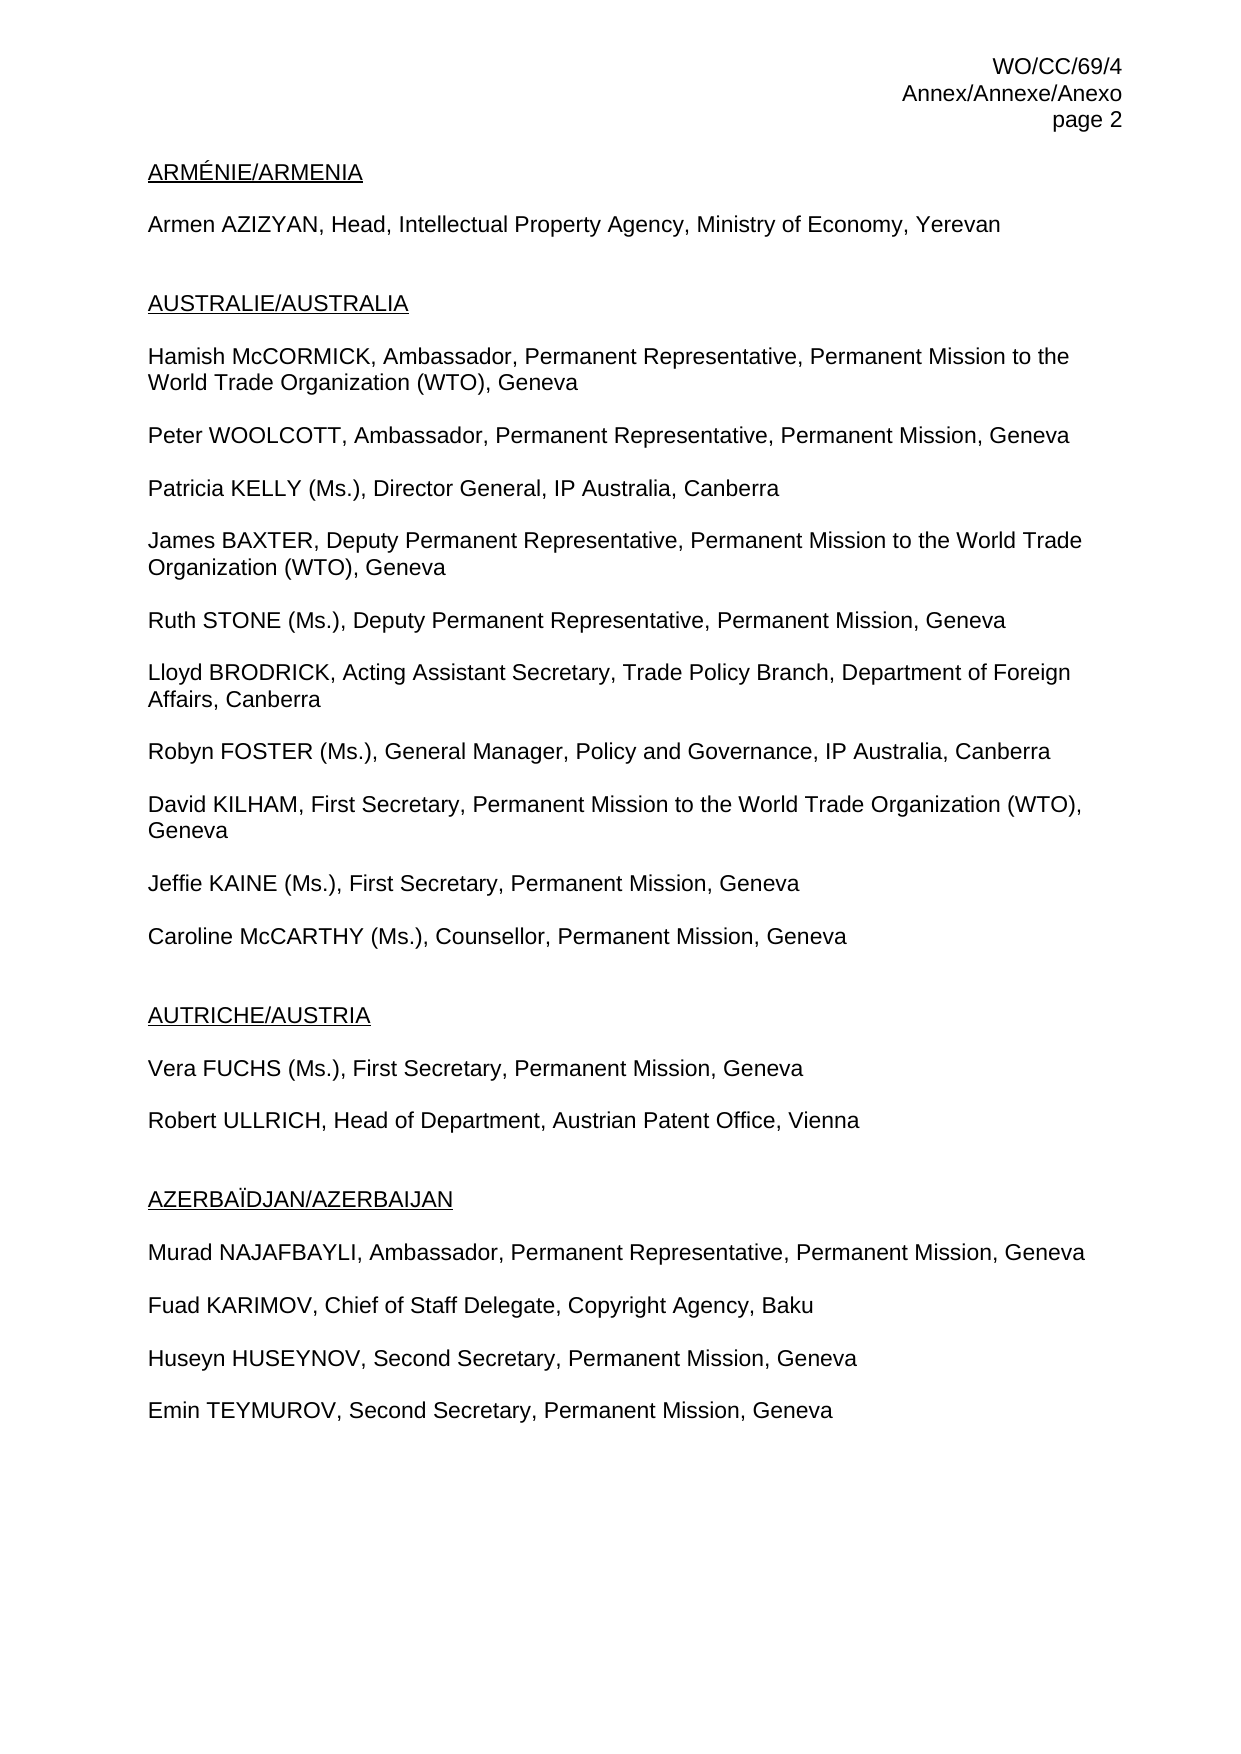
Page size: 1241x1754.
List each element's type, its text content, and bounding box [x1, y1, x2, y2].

text Hamish McCORMICK, Ambassador, Permanent Representative, Permanent Mission to the World Trade Organization (WTO), Geneva [148, 343, 1122, 396]
text Armen AZIZYAN, Head, Intellectual Property Agency, Ministry of Economy, Yerevan [148, 211, 1122, 238]
text AZERBAÏDJAN/AZERBAIJAN [148, 1186, 1122, 1213]
text Peter WOOLCOTT, Ambassador, Permanent Representative, Permanent Mission, Geneva [148, 422, 1122, 448]
text Jeffie KAINE (Ms.), First Secretary, Permanent Mission, Geneva [148, 870, 1122, 896]
text Patricia KELLY (Ms.), Director General, IP Australia, Canberra [148, 475, 1122, 501]
text AUSTRALIE/AUSTRALIA [148, 290, 1122, 317]
text Robyn FOSTER (Ms.), General Manager, Policy and Governance, IP Australia, Canberra [148, 738, 1122, 765]
text Ruth STONE (Ms.), Deputy Permanent Representative, Permanent Mission, Geneva [148, 607, 1122, 633]
text David KILHAM, First Secretary, Permanent Mission to the World Trade Organization (WTO), Geneva [148, 791, 1122, 844]
text James BAXTER, Deputy Permanent Representative, Permanent Mission to the World Trade Organization (WTO), Geneva [148, 527, 1122, 580]
text ARMÉNIE/ARMENIA [148, 158, 1122, 185]
text Vera FUCHS (Ms.), First Secretary, Permanent Mission, Geneva [148, 1054, 1122, 1081]
text Fuad KARIMOV, Chief of Staff Delegate, Copyright Agency, Baku [148, 1292, 1122, 1318]
text Lloyd BRODRICK, Acting Assistant Secretary, Trade Policy Branch, Department of Foreign Affairs, Canberra [148, 659, 1122, 712]
text Murad NAJAFBAYLI, Ambassador, Permanent Representative, Permanent Mission, Geneva [148, 1239, 1122, 1265]
text Emin TEYMUROV, Second Secretary, Permanent Mission, Geneva [148, 1397, 1122, 1423]
text AUTRICHE/AUSTRIA [148, 1002, 1122, 1028]
text Caroline McCARTHY (Ms.), Counsellor, Permanent Mission, Geneva [148, 923, 1122, 949]
text Huseyn HUSEYNOV, Second Secretary, Permanent Mission, Geneva [148, 1344, 1122, 1371]
text Robert ULLRICH, Head of Department, Austrian Patent Office, Vienna [148, 1107, 1122, 1134]
